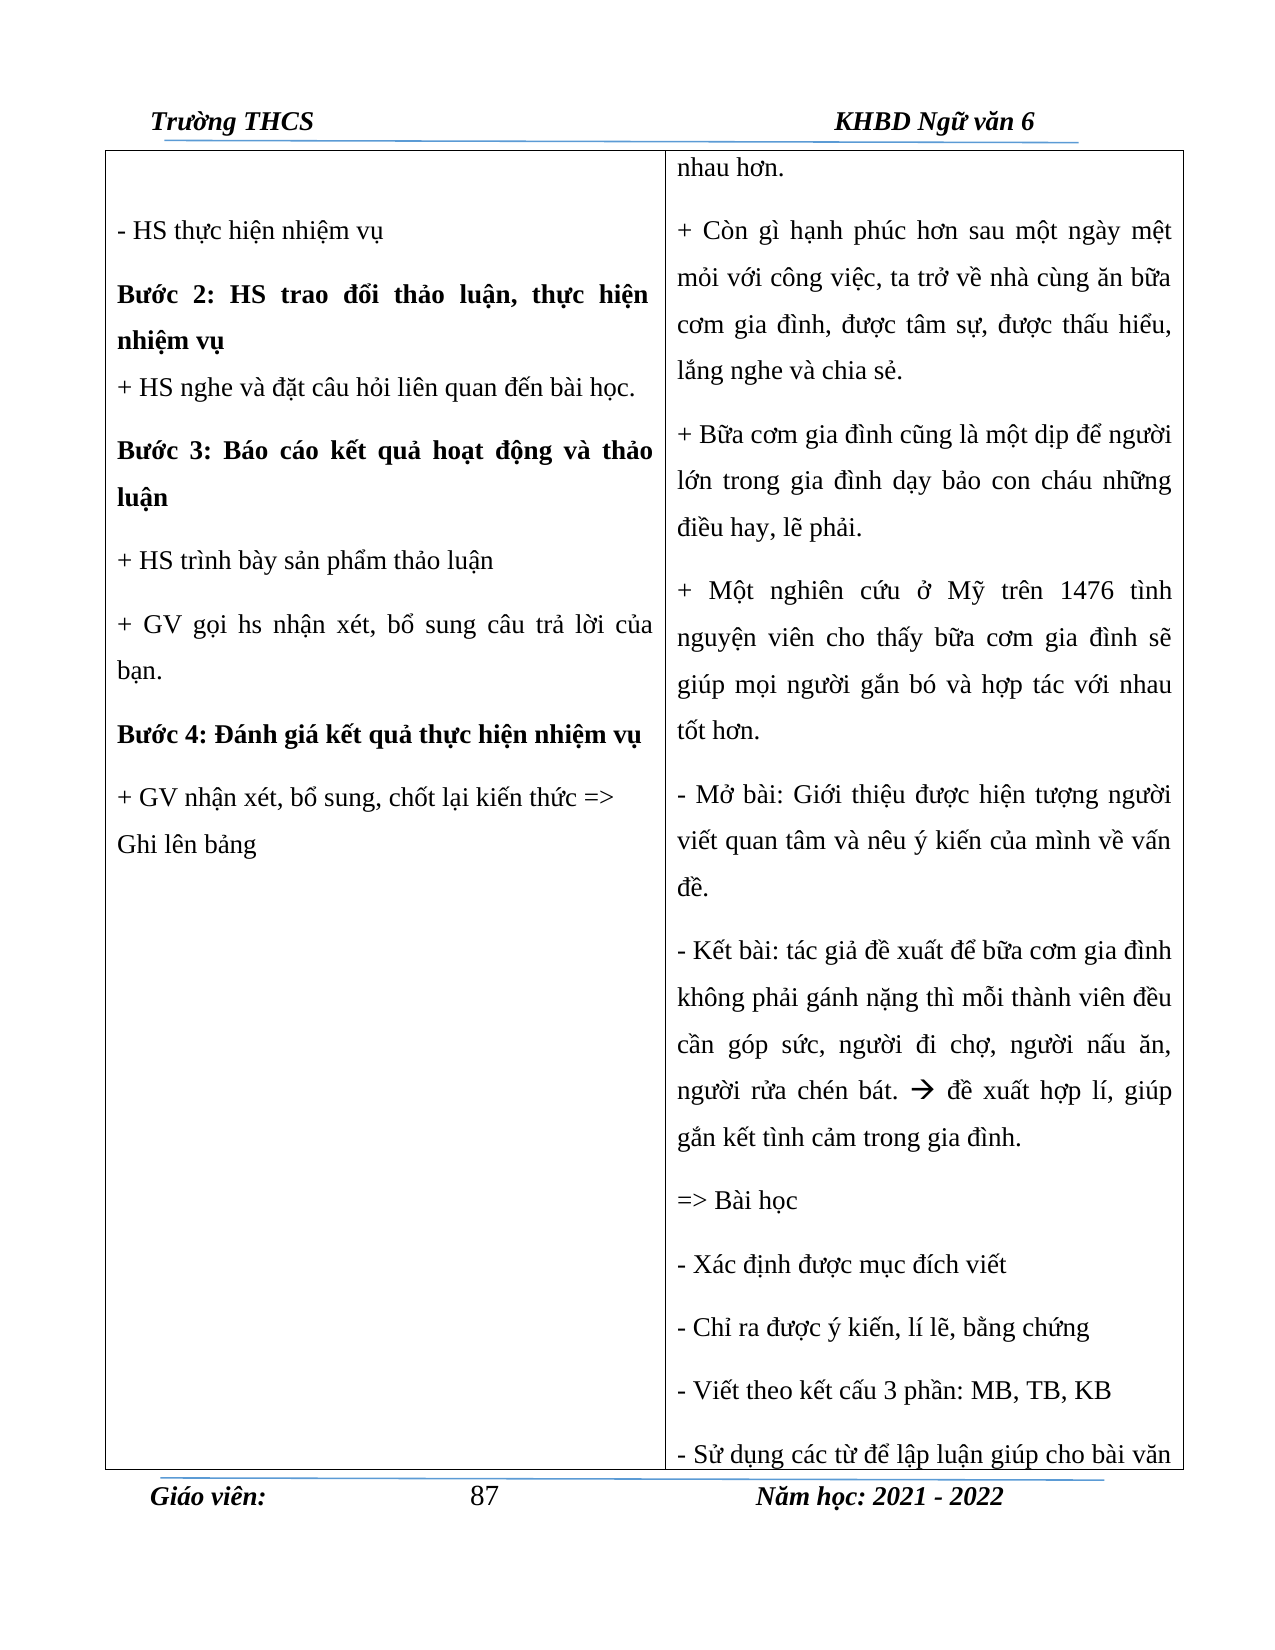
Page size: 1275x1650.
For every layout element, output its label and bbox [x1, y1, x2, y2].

table_cell [106, 151, 665, 1469]
table_cell [666, 151, 1183, 1469]
